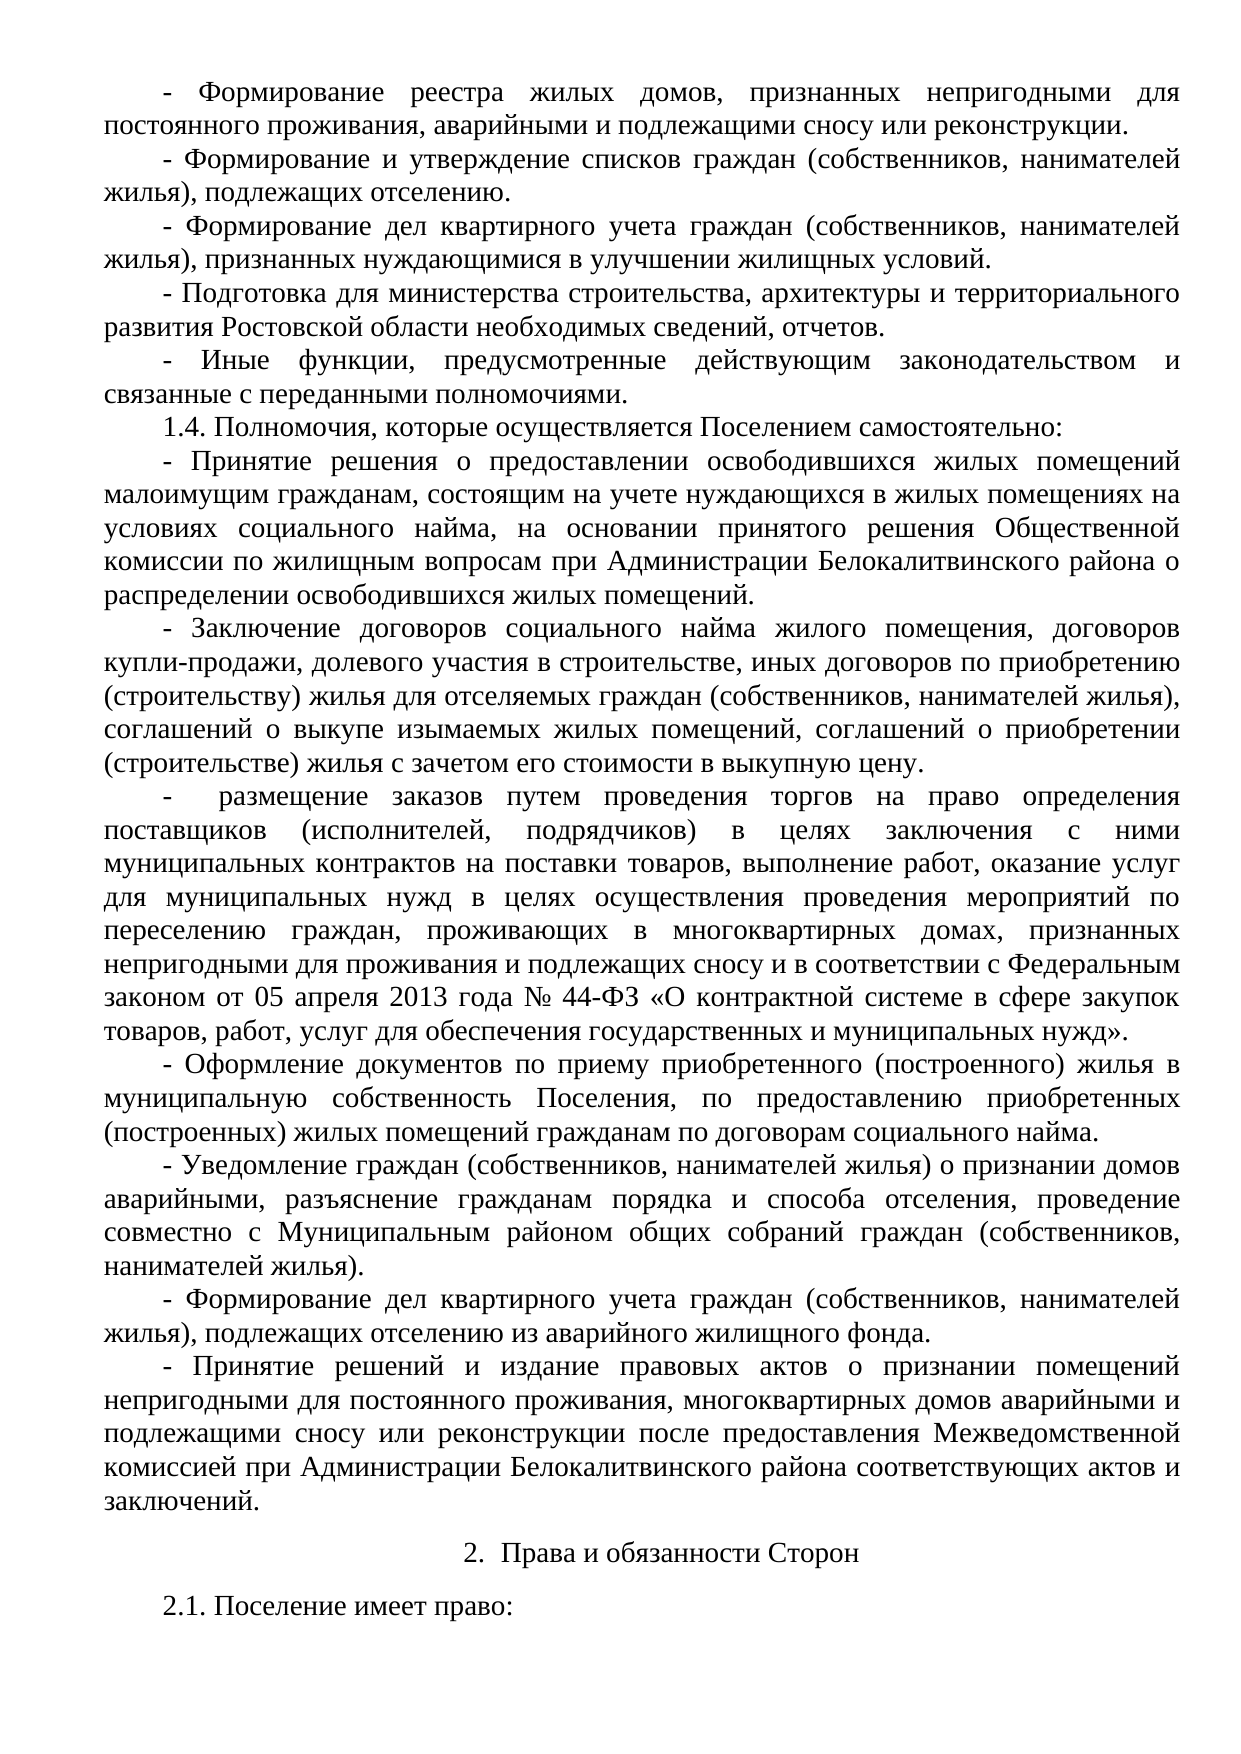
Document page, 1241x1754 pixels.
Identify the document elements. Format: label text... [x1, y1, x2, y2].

text - Принятие решения о предоставлении освободившихся жилых помещений малоимущим гражданам, состоящим на учете нуждающихся в жилых помещениях на условиях социального найма, на основании принятого решения Общественной комиссии по жилищным вопросам при Администрации Белокалитвинского района о распределении освободившихся жилых помещений. [103, 443, 1181, 611]
text - Заключение договоров социального найма жилого помещения, договоров купли-продажи, долевого участия в строительстве, иных договоров по приобретению (строительству) жилья для отселяемых граждан (собственников, нанимателей жилья), соглашений о выкупе изымаемых жилых помещений, соглашений о приобретении (строительстве) жилья с зачетом его стоимости в выкупную цену. [103, 611, 1181, 778]
text - Иные функции, предусмотренные действующим законодательством и связанные с переданными полномочиями. [103, 342, 1181, 409]
text - Подготовка для министерства строительства, архитектуры и территориального развития Ростовской области необходимых сведений, отчетов. [103, 275, 1181, 342]
list Права и обязанности Сторон [141, 1535, 1181, 1569]
text - Оформление документов по приему приобретенного (построенного) жилья в муниципальную собственность Поселения, по предоставлению приобретенных (построенных) жилых помещений гражданам по договорам социального найма. [103, 1047, 1181, 1147]
text - Формирование и утверждение списков граждан (собственников, нанимателей жилья), подлежащих отселению. [103, 141, 1181, 208]
text - Формирование дел квартирного учета граждан (собственников, нанимателей жилья), подлежащих отселению из аварийного жилищного фонда. [103, 1281, 1181, 1348]
text - Формирование дел квартирного учета граждан (собственников, нанимателей жилья), признанных нуждающимися в улучшении жилищных условий. [103, 208, 1181, 275]
text - Формирование реестра жилых домов, признанных непригодными для постоянного проживания, аварийными и подлежащими сносу или реконструкции. [103, 74, 1181, 141]
text - размещение заказов путем проведения торгов на право определения поставщиков (исполнителей, подрядчиков) в целях заключения с ними муниципальных контрактов на поставки товаров, выполнение работ, оказание услуг для муниципальных нужд в целях осуществления проведения мероприятий по переселению граждан, проживающих в многоквартирных домах, признанных непригодными для проживания и подлежащих сносу и в соответствии с Федеральным законом от 05 апреля 2013 года № 44-ФЗ «О контрактной системе в сфере закупок товаров, работ, услуг для обеспечения государственных и муниципальных нужд». [103, 778, 1181, 1047]
text 1.4. Полномочия, которые осуществляется Поселением самостоятельно: [103, 409, 1181, 443]
text - Уведомление граждан (собственников, нанимателей жилья) о признании домов аварийными, разъяснение гражданам порядка и способа отселения, проведение совместно с Муниципальным районом общих собраний граждан (собственников, нанимателей жилья). [103, 1147, 1181, 1281]
text 2.1. Поселение имеет право: [103, 1588, 1181, 1622]
text - Принятие решений и издание правовых актов о признании помещений непригодными для постоянного проживания, многоквартирных домов аварийными и подлежащими сносу или реконструкции после предоставления Межведомственной комиссией при Администрации Белокалитвинского района соответствующих актов и заключений. [103, 1348, 1181, 1516]
